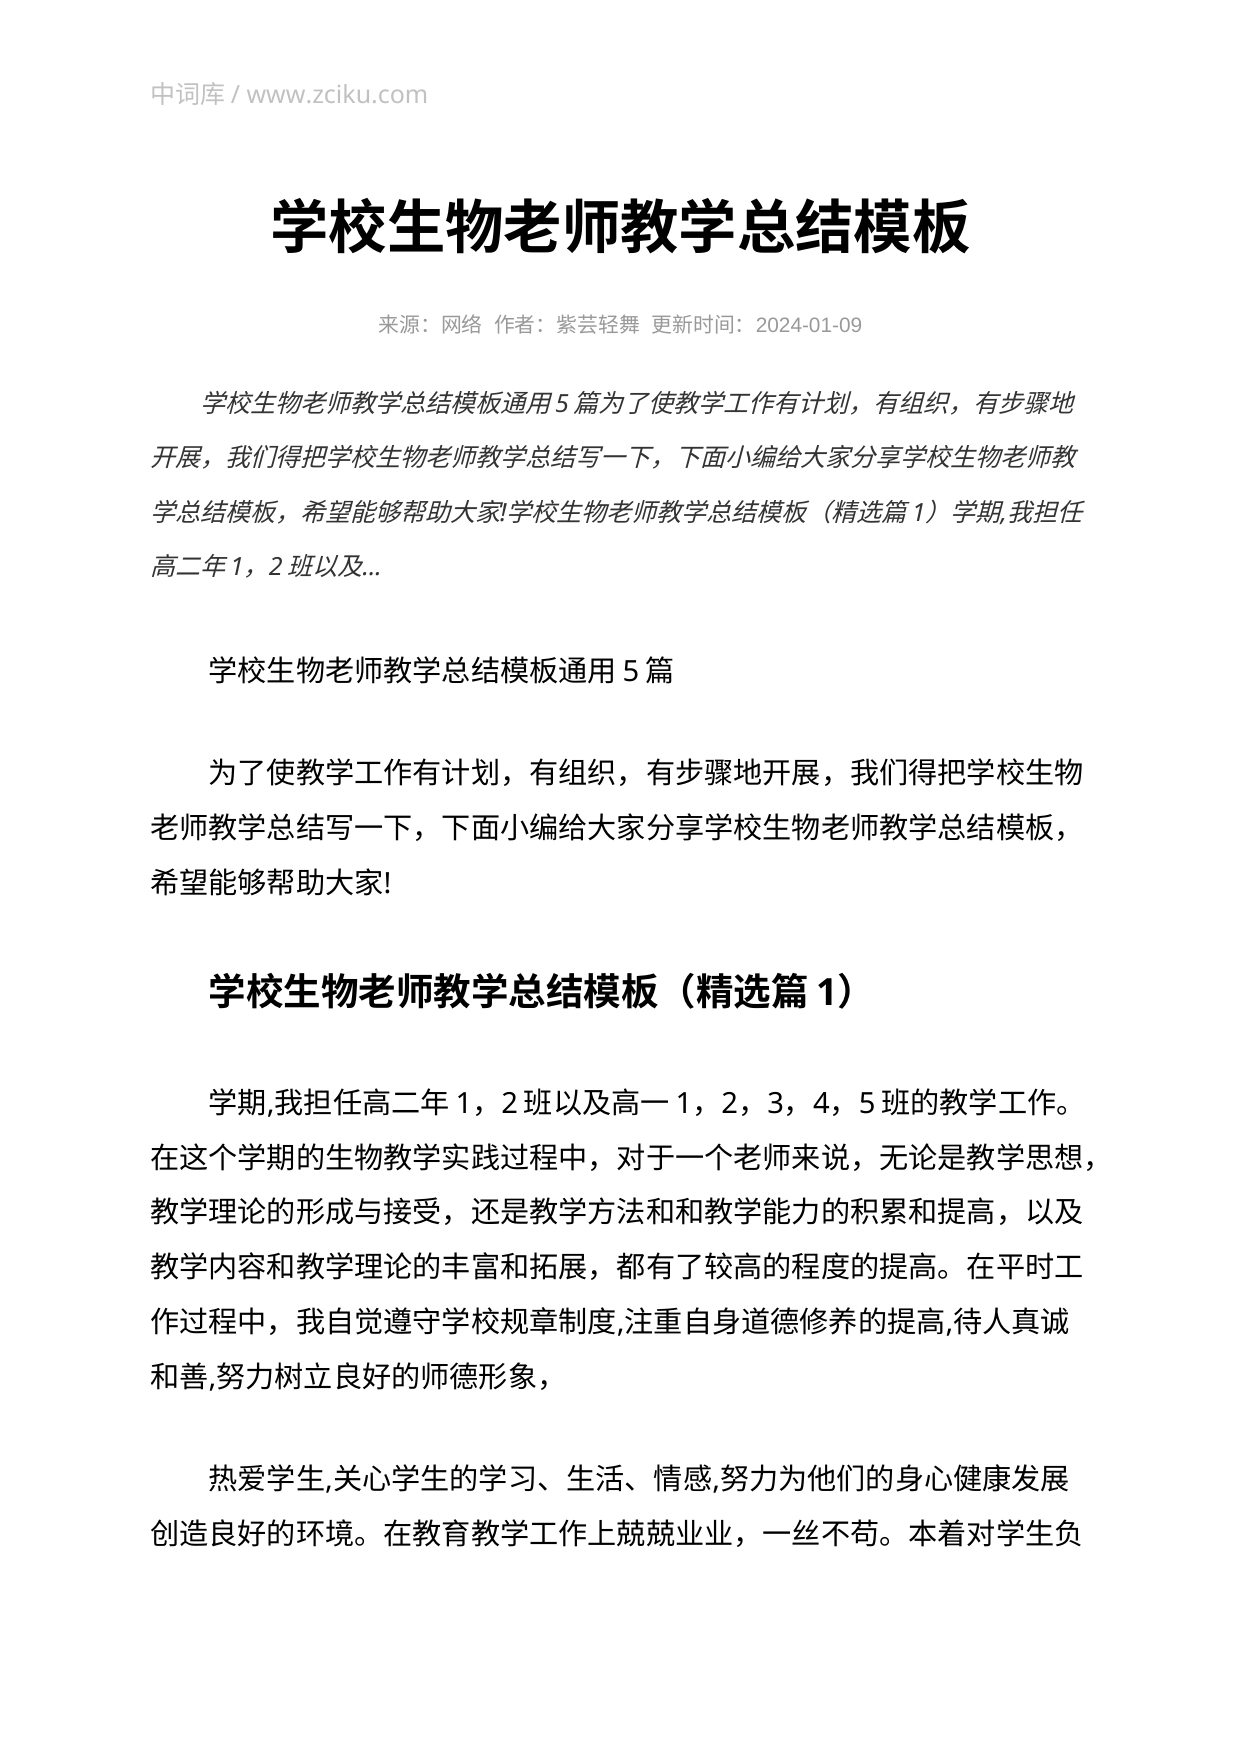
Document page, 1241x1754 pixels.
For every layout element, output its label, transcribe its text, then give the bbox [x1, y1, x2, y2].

text 学校生物老师教学总结模板通用5篇 [150, 648, 1090, 690]
text 学校生物老师教学总结模板（精选篇1） [150, 962, 1090, 1016]
text 学期,我担任高二年1，2班以及高一1，2，3，4，5班的教学工作。在这个学期的生物教学实践过程中，对于一个老师来说，无论是教学思想，教学理论的形成与接受，还是教学方法和和教学能力的积累和提高，以及教学内容和教学理论的丰富和拓展，都有了较高的程度的提高。在平时工作过程中，我自觉遵守学校规章制度,注重自身道德修养的提高,待人真诚和善,努力树立良好的师德形象， [150, 1079, 1090, 1396]
text 为了使教学工作有计划，有组织，有步骤地开展，我们得把学校生物老师教学总结写一下，下面小编给大家分享学校生物老师教学总结模板，希望能够帮助大家! [150, 750, 1090, 902]
text 来源：网络 作者：紫芸轻舞 更新时间：2024-01-09 [150, 313, 1090, 337]
text 学校生物老师教学总结模板通用5篇为了使教学工作有计划，有组织，有步骤地开展，我们得把学校生物老师教学总结写一下，下面小编给大家分享学校生物老师教学总结模板，希望能够帮助大家!学校生物老师教学总结模板（精选篇1）学期,我担任高二年1，2班以及... [150, 383, 1090, 583]
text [150, 1456, 1090, 1553]
subtitle 学校生物老师教学总结模板 [150, 181, 1090, 266]
